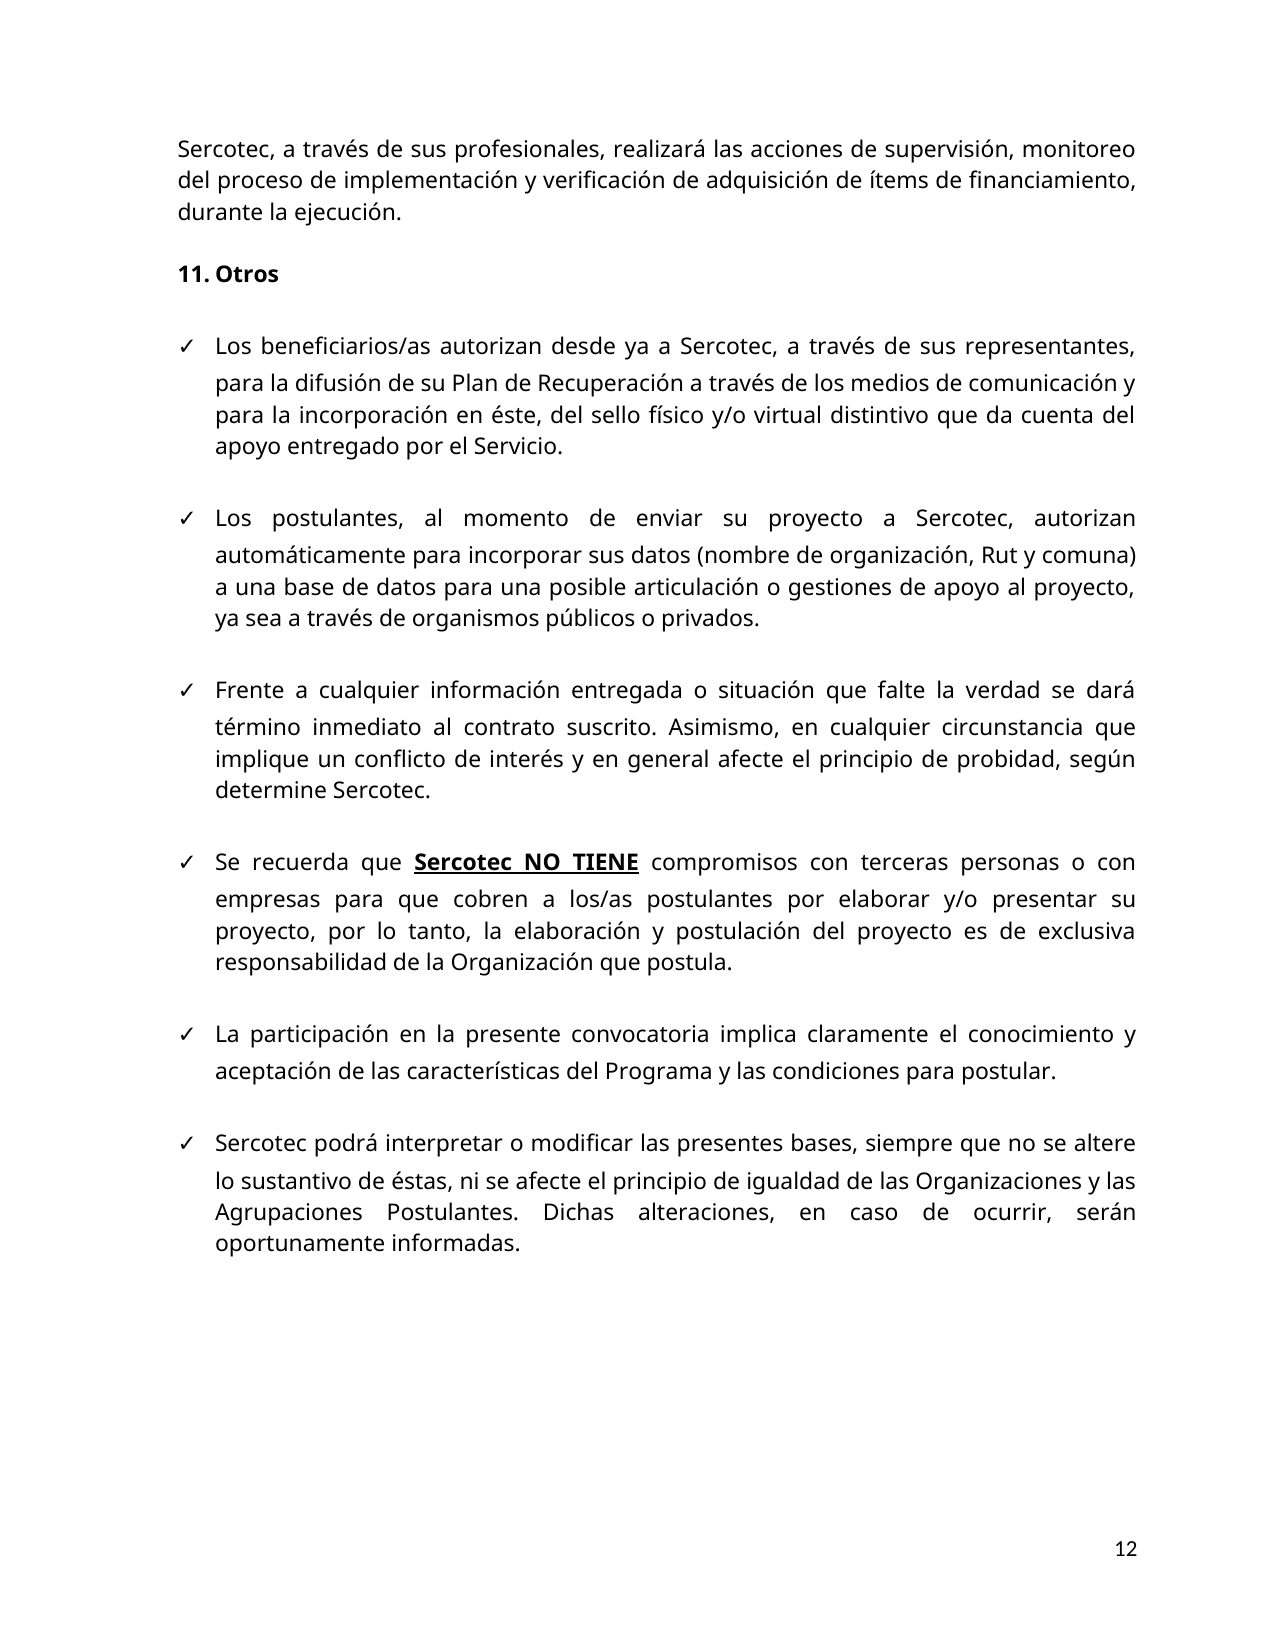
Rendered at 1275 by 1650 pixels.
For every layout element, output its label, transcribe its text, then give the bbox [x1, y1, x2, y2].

list Frente a cualquier información entregada o situación que falte la verdad se dará término inmediato al contrato suscrito. Asimismo, en cualquier circunstancia que implique un conflicto de interés y en general afecte el principio de probidad, según determine Sercotec. [177, 664, 1137, 805]
list Los beneficiarios/as autorizan desde ya a Sercotec, a través de sus representantes, para la difusión de su Plan de Recuperación a través de los medios de comunicación y para la incorporación en éste, del sello físico y/o virtual distintivo que da cuenta del apoyo entregado por el Servicio. [177, 320, 1137, 461]
list La participación en la presente convocatoria implica claramente el conocimiento y aceptación de las características del Programa y las condiciones para postular. [177, 1008, 1137, 1087]
list Otros [177, 258, 1137, 289]
list Sercotec podrá interpretar o modificar las presentes bases, siempre que no se altere lo sustantivo de éstas, ni se afecte el principio de igualdad de las Organizaciones y las Agrupaciones Postulantes. Dichas alteraciones, en caso de ocurrir, serán oportunamente informadas. [177, 1118, 1137, 1258]
list Los postulantes, al momento de enviar su proyecto a Sercotec, autorizan automáticamente para incorporar sus datos (nombre de organización, Rut y comuna) a una base de datos para una posible articulación o gestiones de apoyo al proyecto, ya sea a través de organismos públicos o privados. [177, 492, 1137, 633]
list Se recuerda que Sercotec NO TIENE compromisos con terceras personas o con empresas para que cobren a los/as postulantes por elaborar y/o presentar su proyecto, por lo tanto, la elaboración y postulación del proyecto es de exclusiva responsabilidad de la Organización que postula. [177, 836, 1137, 977]
text Sercotec, a través de sus profesionales, realizará las acciones de supervisión, monitoreo del proceso de implementación y verificación de adquisición de ítems de financiamiento, durante la ejecución. [177, 133, 1137, 227]
